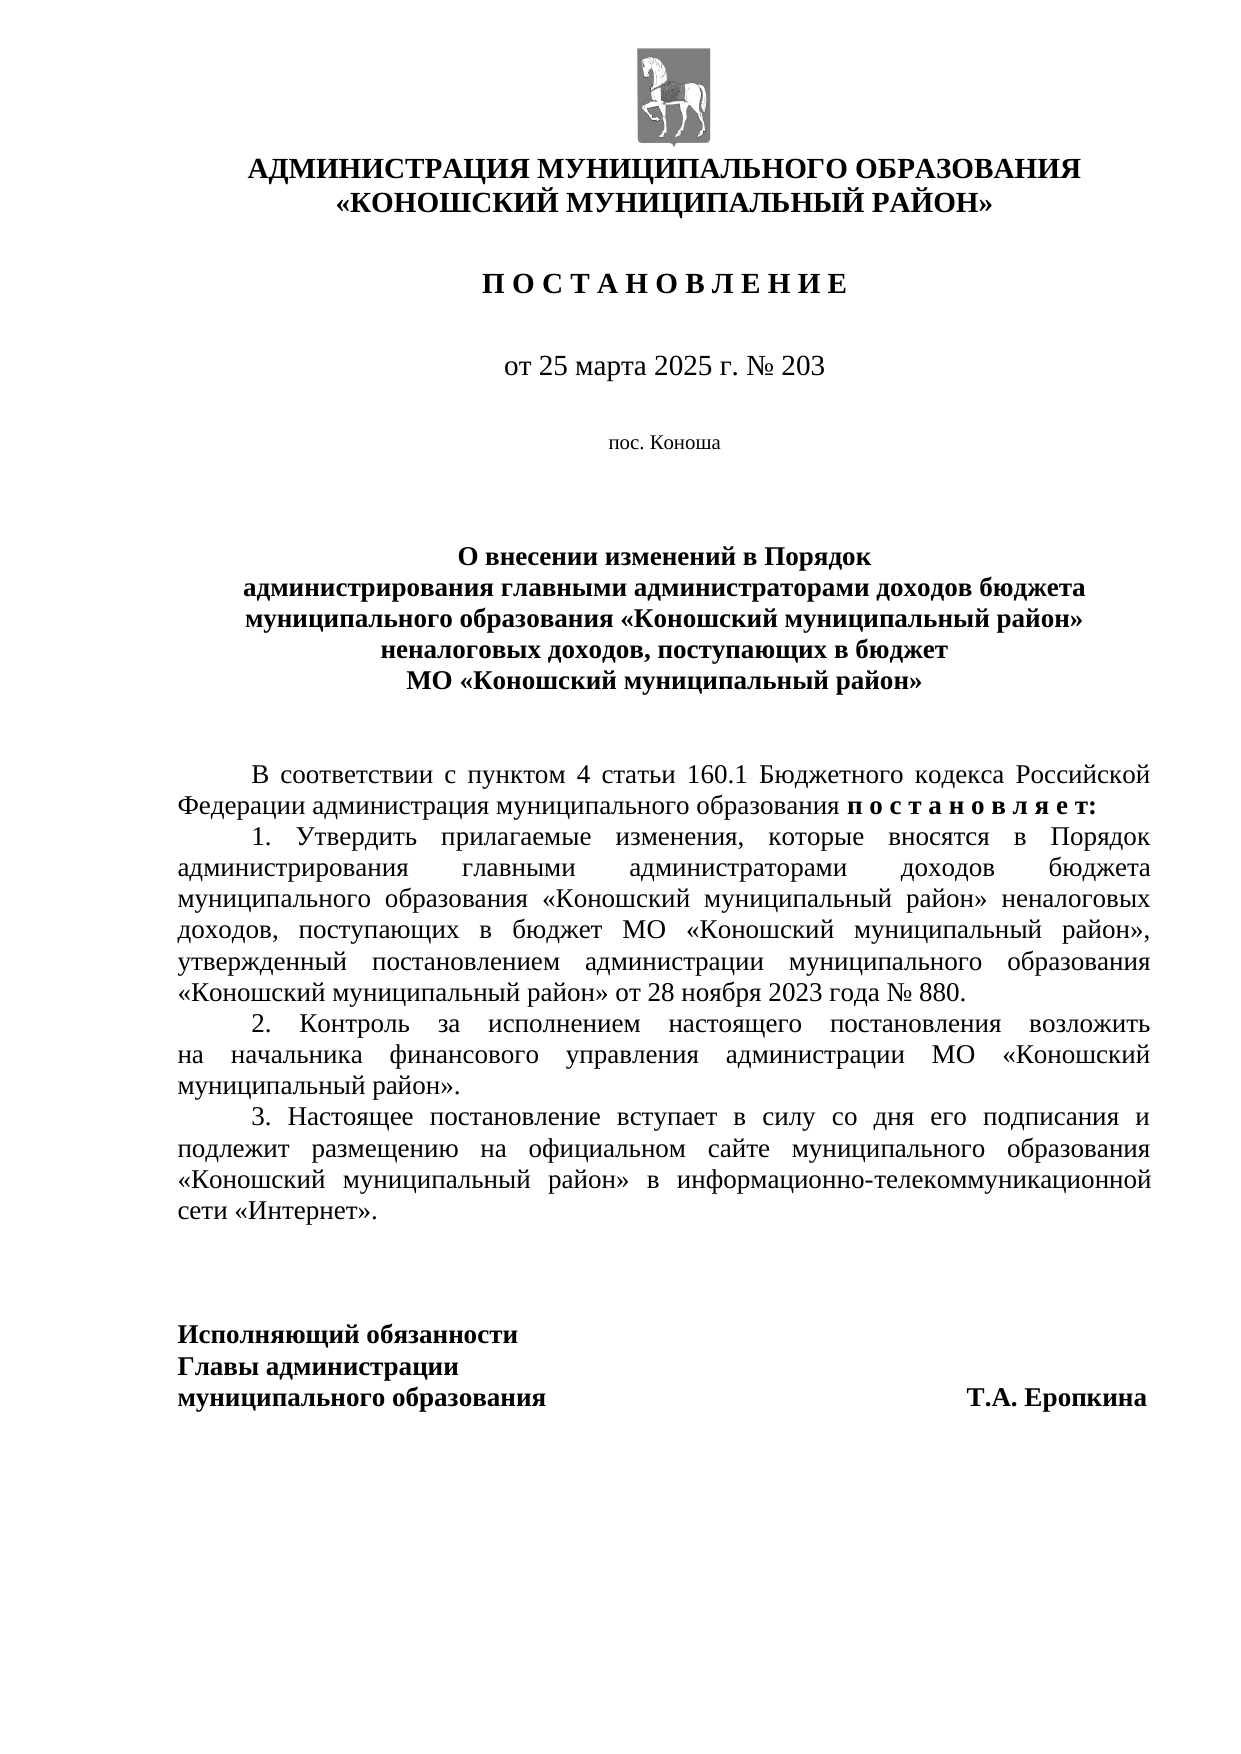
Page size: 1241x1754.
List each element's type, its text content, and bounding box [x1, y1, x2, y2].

text администрирования главными администраторами доходов бюджета муниципального образования «Коношский муниципальный район» неналоговых доходов, поступающих в бюджет [177, 571, 1152, 664]
text Исполняющий обязанности [177, 1318, 1152, 1350]
text 2. Контроль за исполнением настоящего постановления возложить на начальника финансового управления администрации МО «Коношский муниципальный район». [177, 1007, 1152, 1101]
text АДМИНИСТРАЦИЯ МУНИЦИПАЛЬНОГО ОБРАЗОВАНИЯ [177, 152, 1152, 185]
text муниципального образования Т.А. Еропкина [177, 1381, 1152, 1412]
text В соответствии с пунктом 4 статьи 160.1 Бюджетного кодекса Российской Федерации администрация муниципального образования п о с т а н о в л я е т: [177, 758, 1152, 820]
text О внесении изменений в Порядок [177, 540, 1152, 571]
text пос. Коноша [177, 429, 1152, 454]
text «КОНОШСКИЙ МУНИЦИПАЛЬНЫЙ РАЙОН» [177, 185, 1152, 219]
text П О С Т А Н О В Л Е Н И Е [177, 267, 1152, 300]
text 1. Утвердить прилагаемые изменения, которые вносятся в Порядок администрирования главными администраторами доходов бюджета муниципального образования «Коношский муниципальный район» неналоговых доходов, поступающих в бюджет МО «Коношский муниципальный район», утвержденный постановлением администрации муниципального образования «Коношский муниципальный район» от 28 ноября 2023 года № 880. [177, 820, 1152, 1007]
text 3. Настоящее постановление вступает в силу со дня его подписания и подлежит размещению на официальном сайте муниципального образования «Коношский муниципальный район» в информационно-телекоммуникационной сети «Интернет». [177, 1101, 1152, 1225]
picture [636, 48, 711, 149]
text Главы администрации [177, 1350, 1152, 1381]
text от 25 марта 2025 г. № 203 [177, 348, 1152, 382]
text МО «Коношский муниципальный район» [177, 664, 1152, 696]
